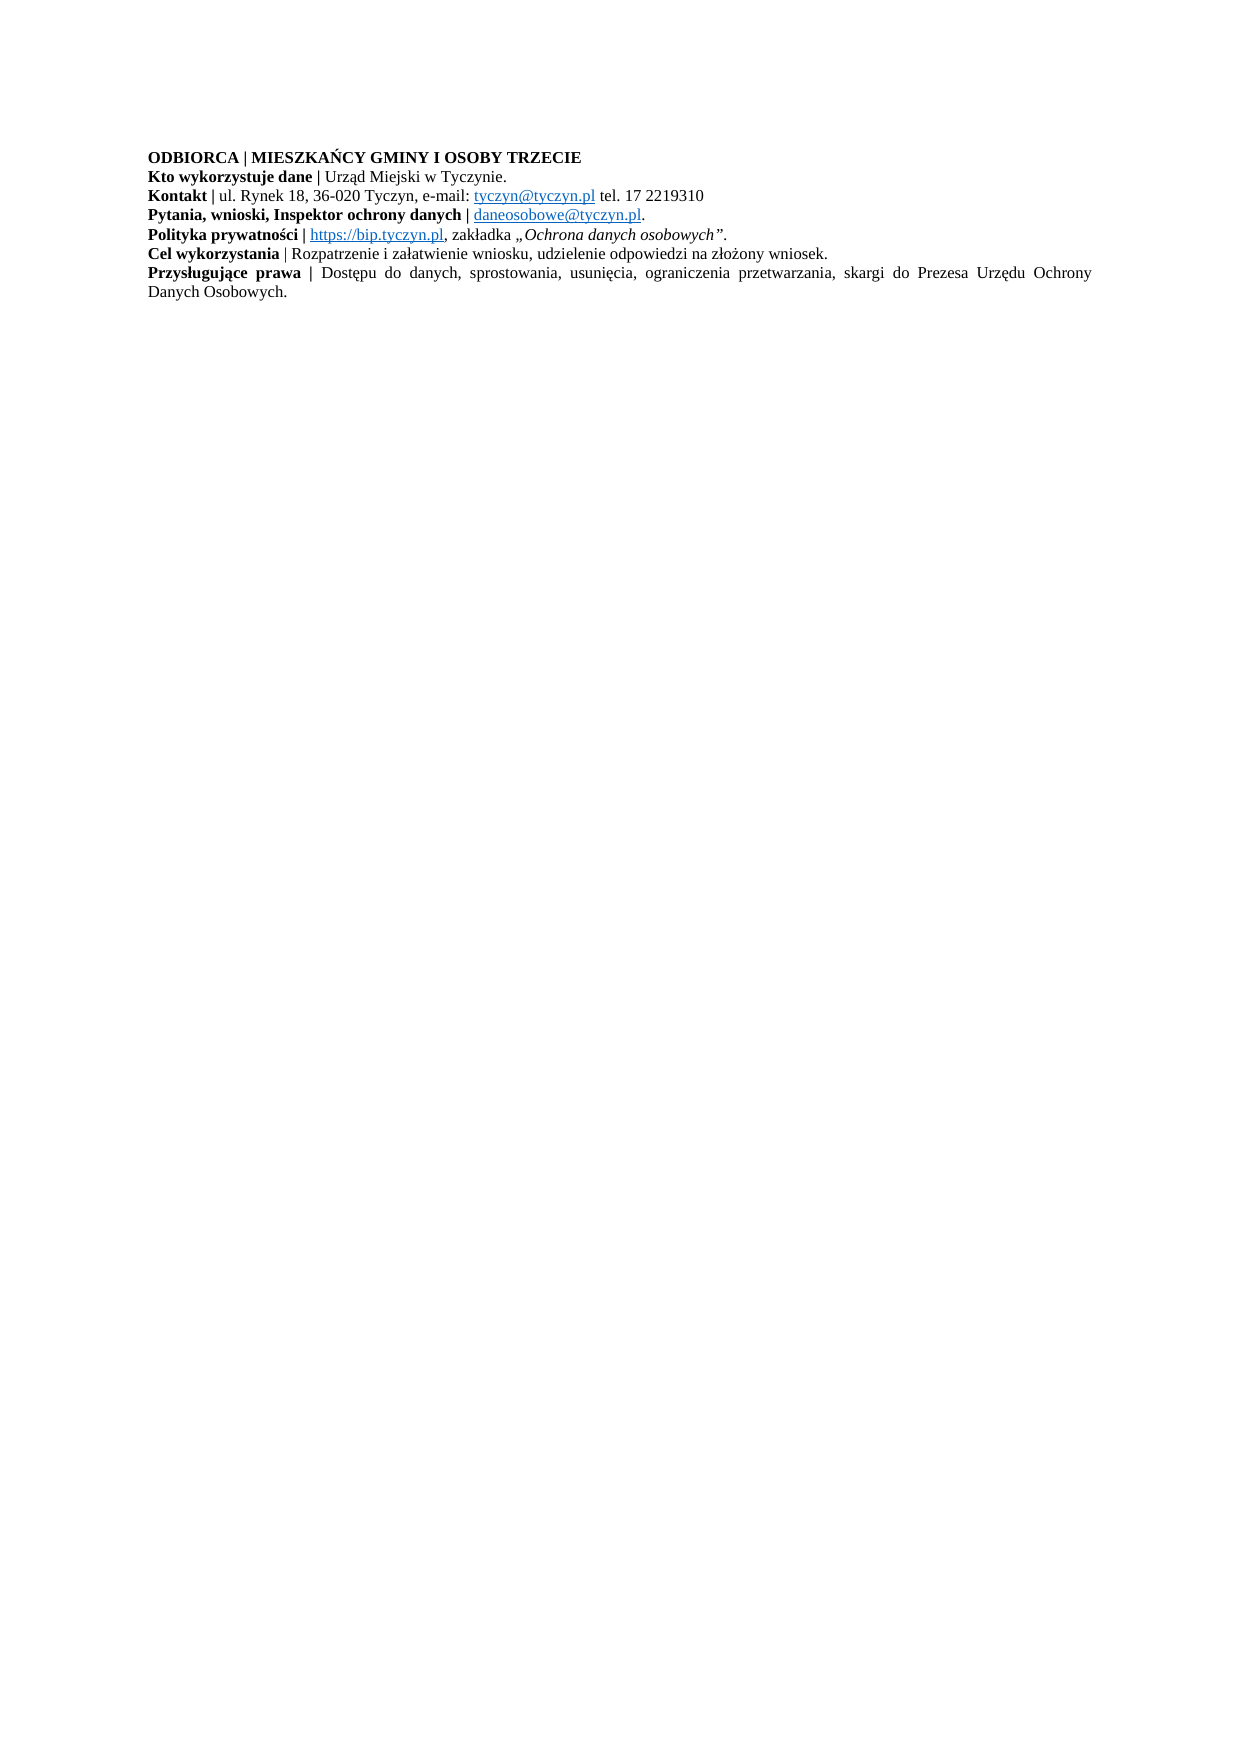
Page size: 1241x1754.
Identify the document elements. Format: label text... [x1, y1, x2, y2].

text Pytania, wnioski, Inspektor ochrony danych | daneosobowe@tyczyn.pl. [148, 205, 1093, 224]
text Kontakt | ul. Rynek 18, 36-020 Tyczyn, e-mail: tyczyn@tyczyn.pl tel. 17 2219310 [148, 186, 1093, 205]
text Cel wykorzystania | Rozpatrzenie i załatwienie wniosku, udzielenie odpowiedzi na złożony wniosek. [148, 243, 1093, 263]
text ODBIORCA | MIESZKAŃCY GMINY I OSOBY TRZECIE [148, 148, 1093, 167]
text Przysługujące prawa | Dostępu do danych, sprostowania, usunięcia, ograniczenia przetwarzania, skargi do Prezesa Urzędu Ochrony Danych Osobowych. [148, 263, 1093, 301]
text Polityka prywatności | https://bip.tyczyn.pl, zakładka „Ochrona danych osobowych”. [148, 224, 1093, 243]
text Kto wykorzystuje dane | Urząd Miejski w Tyczynie. [148, 167, 1093, 186]
